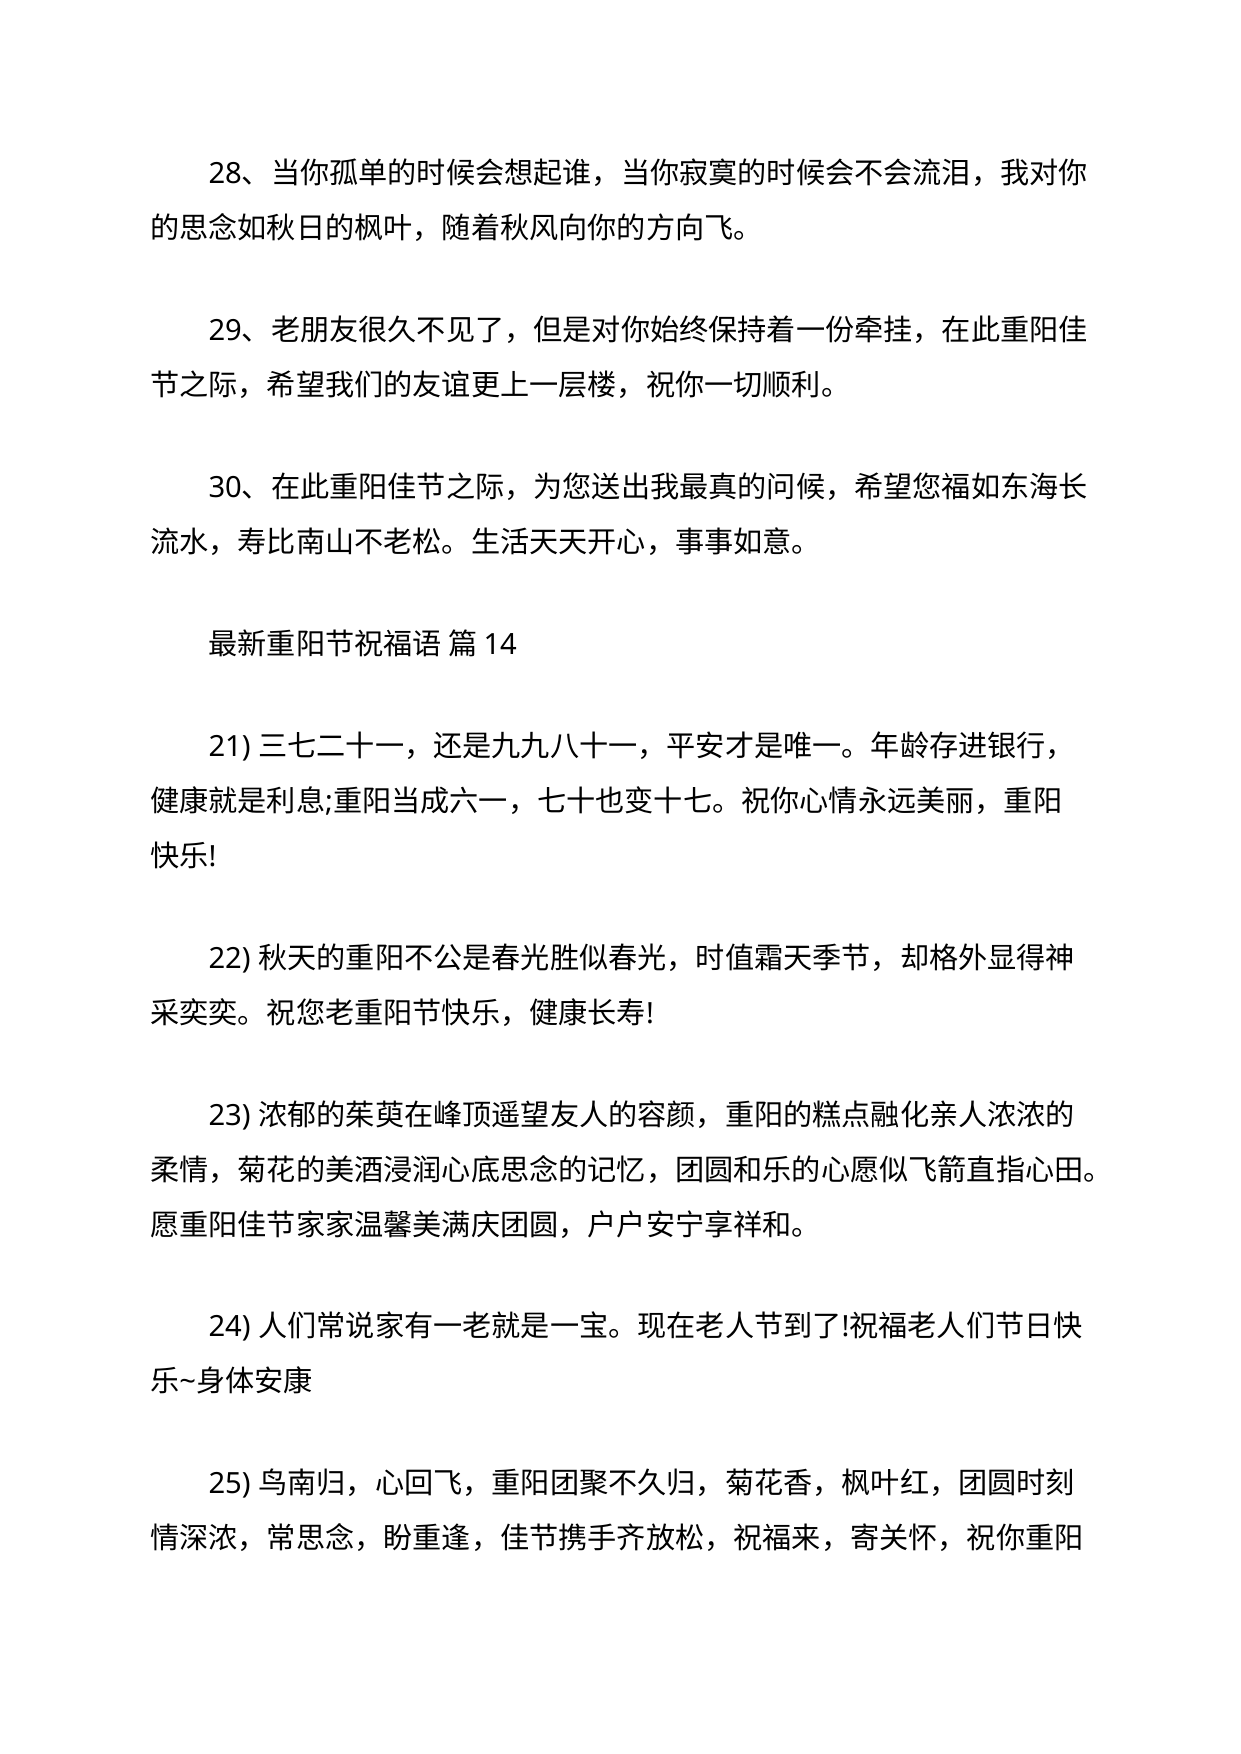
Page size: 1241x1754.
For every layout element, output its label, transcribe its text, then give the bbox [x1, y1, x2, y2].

text 30、在此重阳佳节之际，为您送出我最真的问候，希望您福如东海长流水，寿比南山不老松。生活天天开心，事事如意。 [150, 463, 1090, 561]
text 最新重阳节祝福语 篇14 [150, 620, 1090, 663]
text 28、当你孤单的时候会想起谁，当你寂寞的时候会不会流泪，我对你的思念如秋日的枫叶，随着秋风向你的方向飞。 [150, 150, 1090, 247]
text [150, 1460, 1090, 1557]
text 29、老朋友很久不见了，但是对你始终保持着一份牵挂，在此重阳佳节之际，希望我们的友谊更上一层楼，祝你一切顺利。 [150, 307, 1090, 404]
text 21) 三七二十一，还是九九八十一，平安才是唯一。年龄存进银行，健康就是利息;重阳当成六一，七十也变十七。祝你心情永远美丽，重阳快乐! [150, 722, 1090, 875]
text 23) 浓郁的茱萸在峰顶遥望友人的容颜，重阳的糕点融化亲人浓浓的柔情，菊花的美酒浸润心底思念的记忆，团圆和乐的心愿似飞箭直指心田。愿重阳佳节家家温馨美满庆团圆，户户安宁享祥和。 [150, 1091, 1090, 1243]
text 24) 人们常说家有一老就是一宝。现在老人节到了!祝福老人们节日快乐~身体安康 [150, 1303, 1090, 1400]
text 22) 秋天的重阳不公是春光胜似春光，时值霜天季节，却格外显得神采奕奕。祝您老重阳节快乐，健康长寿! [150, 934, 1090, 1032]
